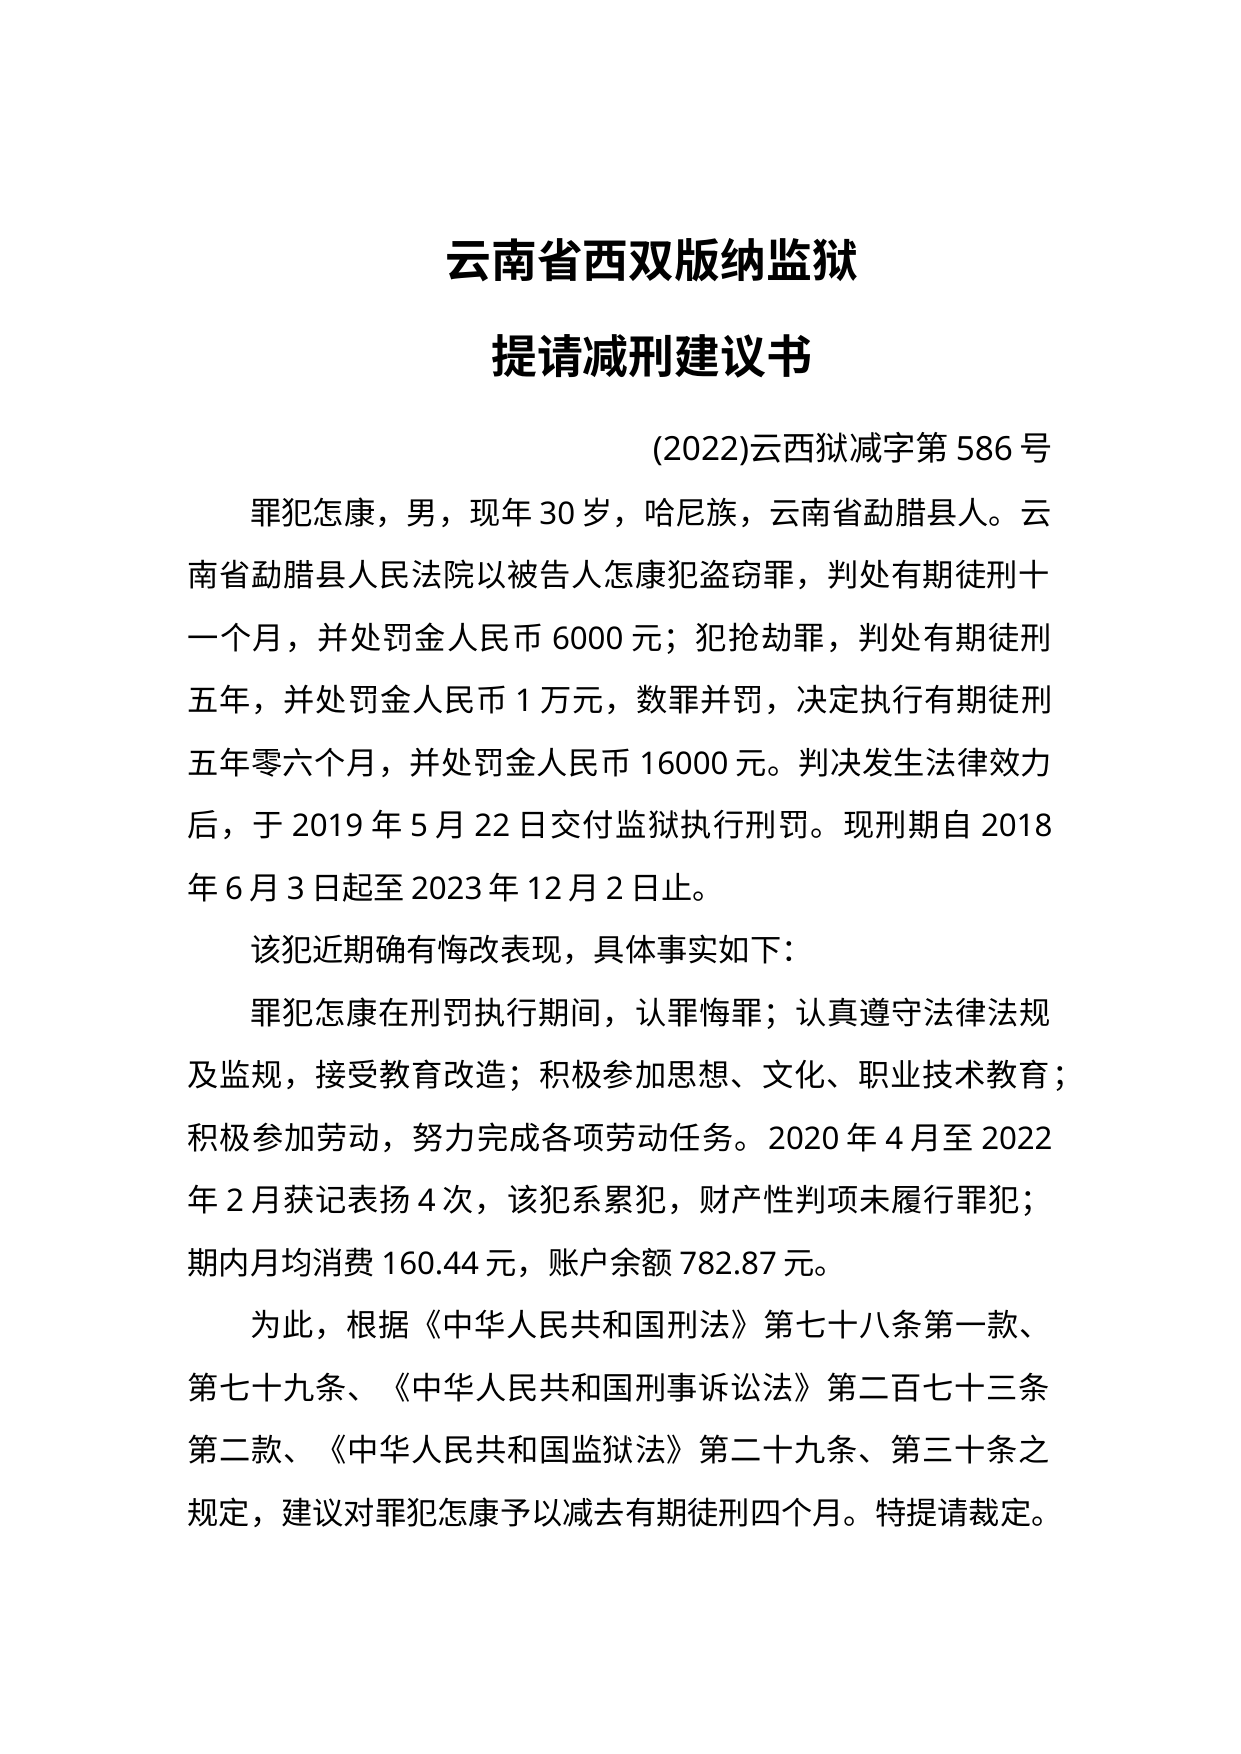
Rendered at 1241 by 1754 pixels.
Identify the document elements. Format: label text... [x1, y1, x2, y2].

text 云南省西双版纳监狱 [187, 224, 1053, 291]
text 该犯近期确有悔改表现，具体事实如下： [187, 908, 1053, 971]
text 罪犯怎康在刑罚执行期间，认罪悔罪；认真遵守法律法规及监规，接受教育改造；积极参加思想、文化、职业技术教育；积极参加劳动，努力完成各项劳动任务。2020年4月至2022年2月获记表扬4次，该犯系累犯，财产性判项未履行罪犯；期内月均消费160.44元，账户余额782.87元。 [187, 971, 1053, 1283]
text 提请减刑建议书 [187, 320, 1053, 386]
text 罪犯怎康，男，现年30岁，哈尼族，云南省勐腊县人。云南省勐腊县人民法院以被告人怎康犯盗窃罪，判处有期徒刑十一个月，并处罚金人民币6000元；犯抢劫罪，判处有期徒刑五年，并处罚金人民币1万元，数罪并罚，决定执行有期徒刑五年零六个月，并处罚金人民币16000元。判决发生法律效力后，于2019年5月22日交付监狱执行刑罚。现刑期自2018年6月3日起至2023年12月2日止。 [187, 471, 1053, 908]
text (2022)云西狱减字第586号 [187, 419, 1053, 471]
text 为此，根据《中华人民共和国刑法》第七十八条第一款、第七十九条、《中华人民共和国刑事诉讼法》第二百七十三条第二款、《中华人民共和国监狱法》第二十九条、第三十条之规定，建议对罪犯怎康予以减去有期徒刑四个月。特提请裁定。 [187, 1283, 1053, 1533]
